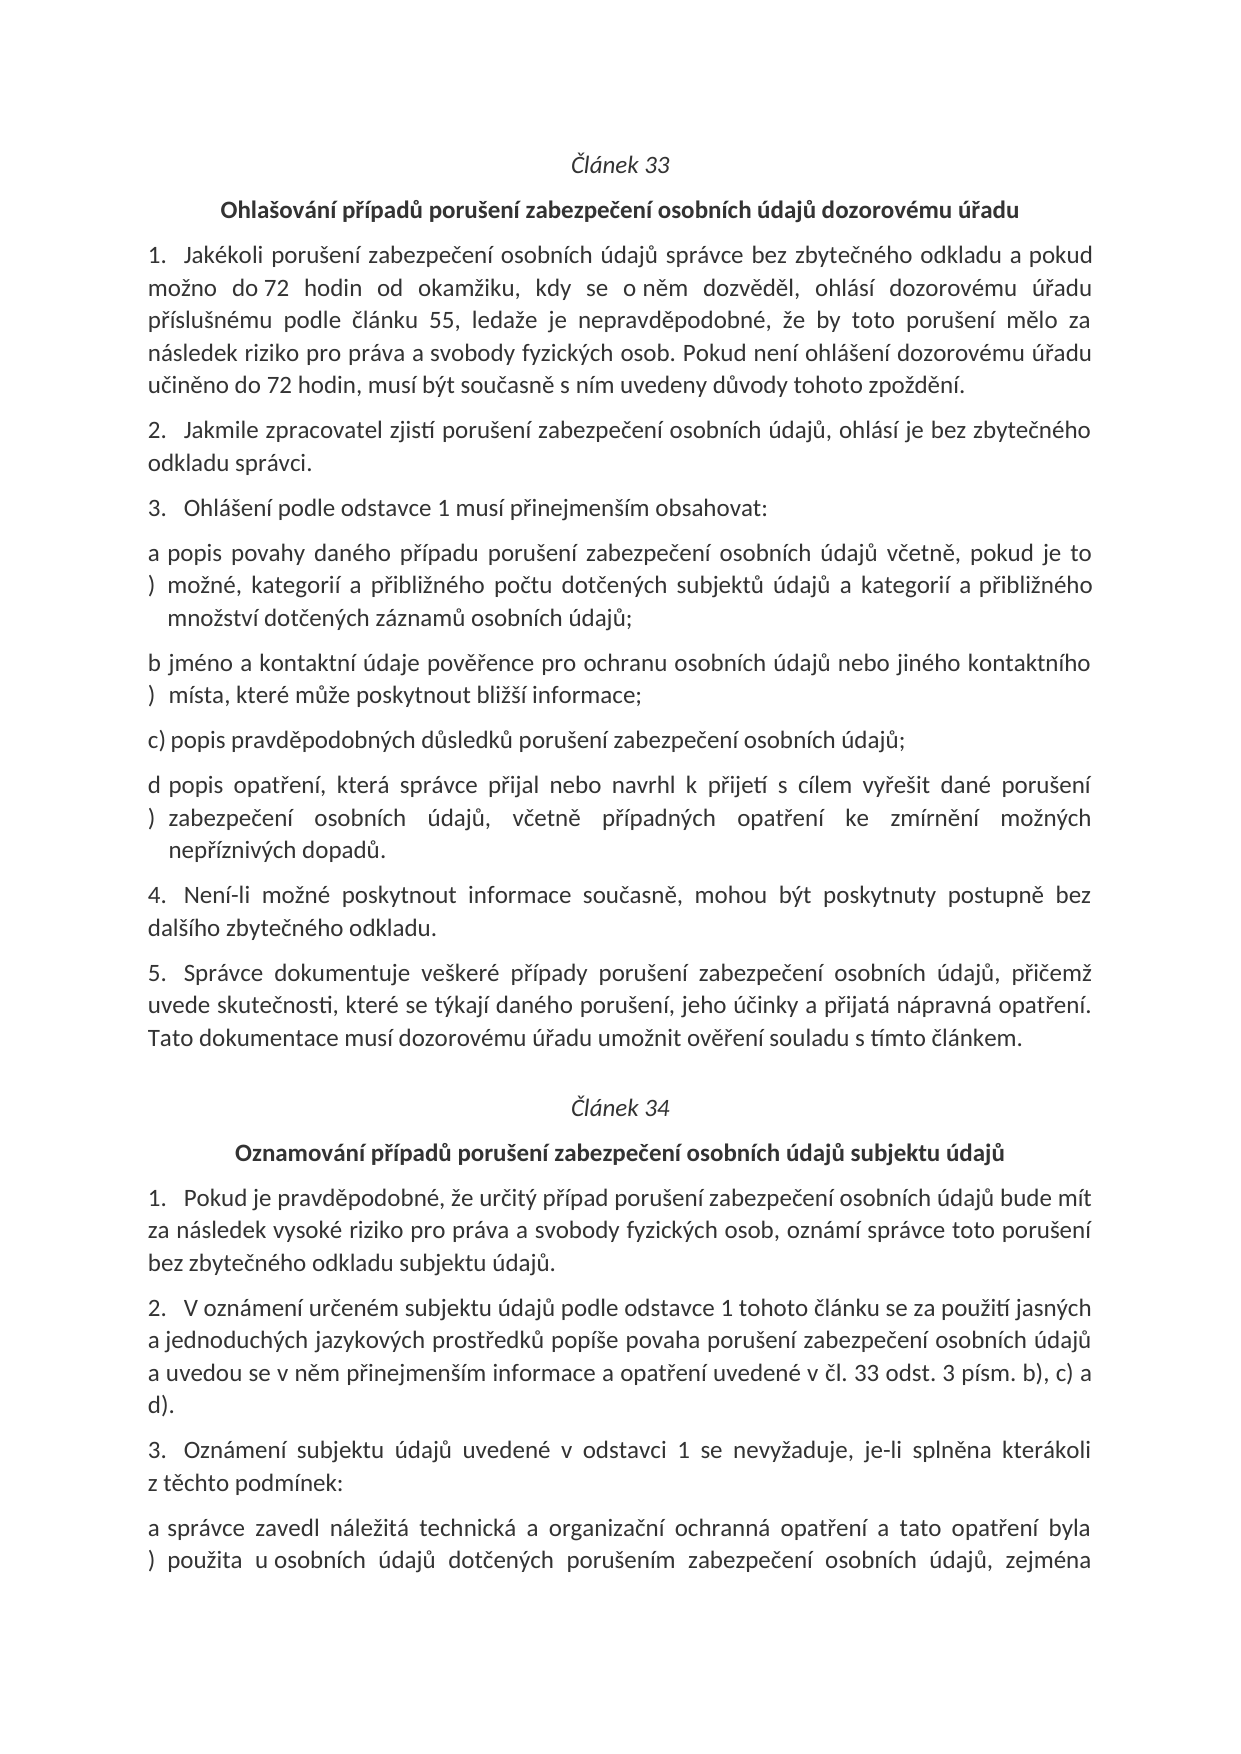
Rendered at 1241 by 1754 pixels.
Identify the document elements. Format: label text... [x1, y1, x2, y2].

table_header jméno a kontaktní údaje pověřence pro ochranu osobních údajů nebo jiného kontaktního místa, které může poskytnout bližší informace; [168, 633, 1093, 710]
text 3. Ohlášení podle odstavce 1 musí přinejmenším obsahovat: [148, 490, 1093, 523]
table_header popis pravděpodobných důsledků porušení zabezpečení osobních údajů; [170, 710, 1093, 755]
table_header b) [148, 633, 168, 710]
text 1. Jakékoli porušení zabezpečení osobních údajů správce bez zbytečného odkladu a pokud možno do 72 hodin od okamžiku, kdy se o něm dozvěděl, ohlásí dozorovému úřadu příslušnému podle článku 55, ledaže je nepravděpodobné, že by toto porušení mělo za následek riziko pro práva a svobody fyzických osob. Pokud není ohlášení dozorovému úřadu učiněno do 72 hodin, musí být současně s ním uvedeny důvody tohoto zpoždění. [148, 238, 1093, 400]
table_header popis povahy daného případu porušení zabezpečení osobních údajů včetně, pokud je to možné, kategorií a přibližného počtu dotčených subjektů údajů a kategorií a přibližného množství dotčených záznamů osobních údajů; [167, 523, 1093, 633]
text Ohlašování případů porušení zabezpečení osobních údajů dozorovému úřadu [148, 193, 1093, 225]
table_header d) [148, 755, 168, 865]
table_header c) [148, 710, 170, 755]
text 2. V oznámení určeném subjektu údajů podle odstavce 1 tohoto článku se za použití jasných a jednoduchých jazykových prostředků popíše povaha porušení zabezpečení osobních údajů a uvedou se v něm přinejmenším informace a opatření uvedené v čl. 33 odst. 3 písm. b), c) a d). [148, 1290, 1093, 1420]
text 5. Správce dokumentuje veškeré případy porušení zabezpečení osobních údajů, přičemž uvede skutečnosti, které se týkají daného porušení, jeho účinky a přijatá nápravná opatření. Tato dokumentace musí dozorovému úřadu umožnit ověření souladu s tímto článkem. [148, 955, 1093, 1053]
text 3. Oznámení subjektu údajů uvedené v odstavci 1 se nevyžaduje, je-li splněna kterákoli z těchto podmínek: [148, 1433, 1093, 1498]
text Oznamování případů porušení zabezpečení osobních údajů subjektu údajů [148, 1135, 1093, 1168]
text Článek 34 [148, 1090, 1093, 1123]
table_header popis opatření, která správce přijal nebo navrhl k přijetí s cílem vyřešit dané porušení zabezpečení osobních údajů, včetně případných opatření ke zmírnění možných nepříznivých dopadů. [168, 755, 1093, 865]
table_header a) [148, 523, 167, 633]
text 2. Jakmile zpracovatel zjistí porušení zabezpečení osobních údajů, ohlásí je bez zbytečného odkladu správci. [148, 413, 1093, 478]
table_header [167, 1498, 1093, 1575]
text Článek 33 [148, 148, 1093, 180]
text 1. Pokud je pravděpodobné, že určitý případ porušení zabezpečení osobních údajů bude mít za následek vysoké riziko pro práva a svobody fyzických osob, oznámí správce toto porušení bez zbytečného odkladu subjektu údajů. [148, 1180, 1093, 1278]
text 4. Není-li možné poskytnout informace současně, mohou být poskytnuty postupně bez dalšího zbytečného odkladu. [148, 878, 1093, 943]
table_header a) [148, 1498, 167, 1575]
